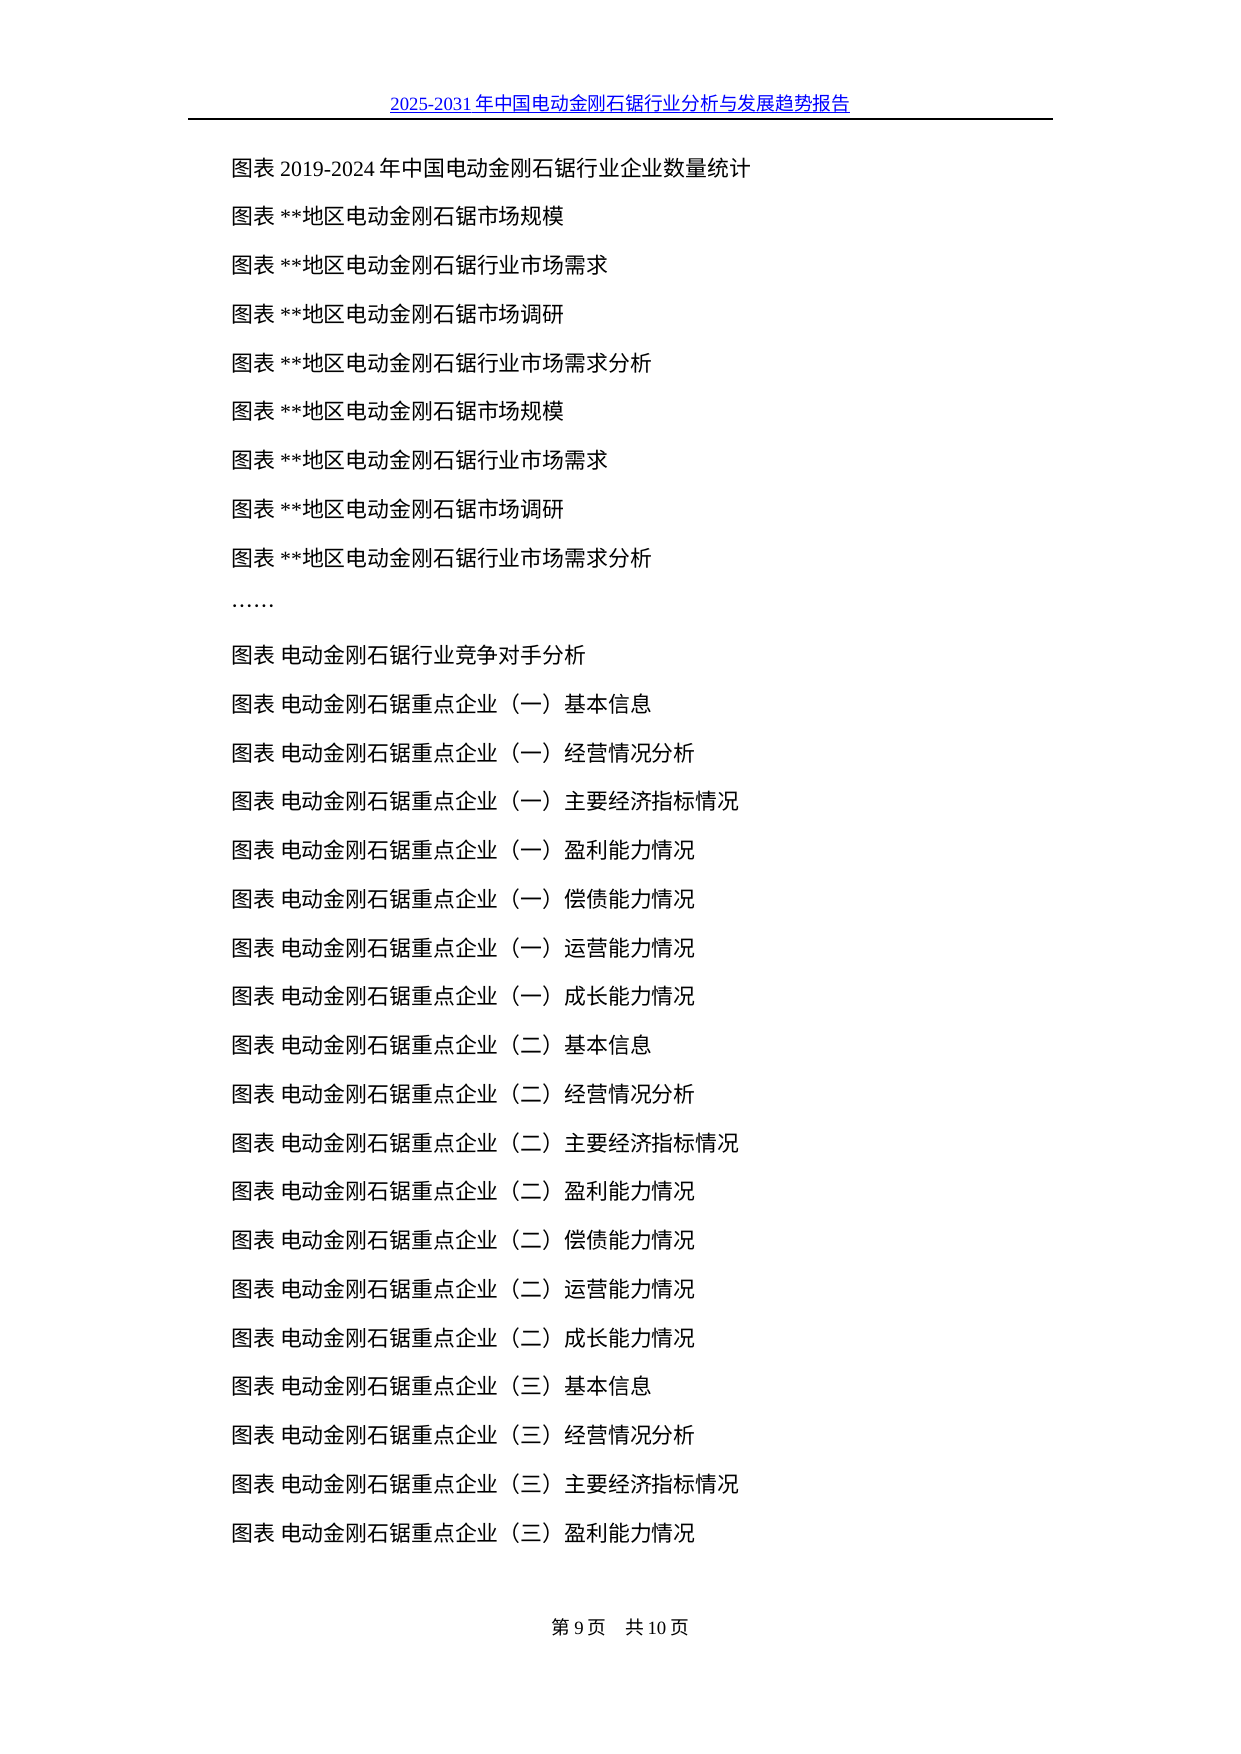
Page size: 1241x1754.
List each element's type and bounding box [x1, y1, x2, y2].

text [187, 150, 1053, 1548]
